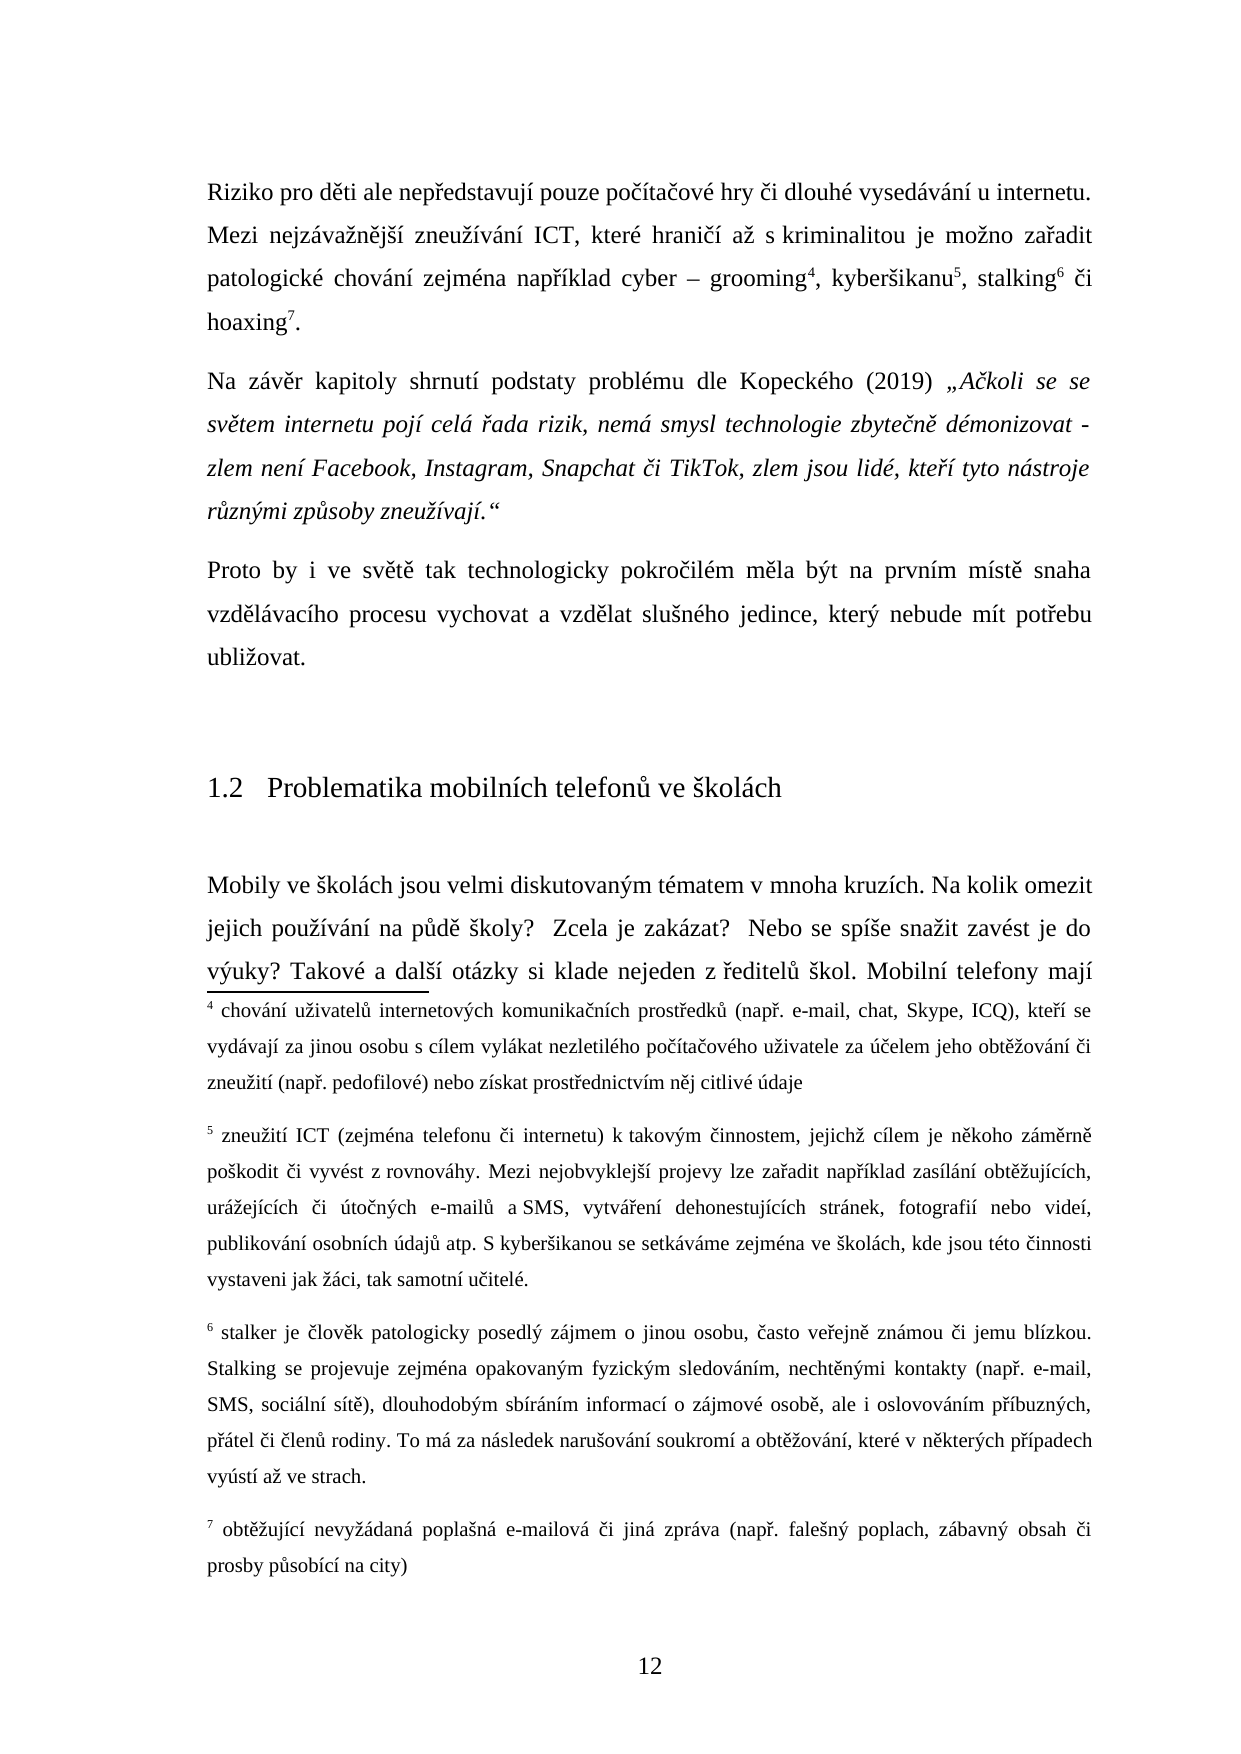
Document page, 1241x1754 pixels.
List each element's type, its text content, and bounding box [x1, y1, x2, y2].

text Riziko pro děti ale nepředstavují pouze počítačové hry či dlouhé vysedávání u internetu. Mezi nejzávažnější zneužívání ICT, které hraničí až s kriminalitou je možno zařadit patologické chování zejména například cyber – grooming, kyberšikanu, stalking či hoaxing. [207, 177, 1092, 335]
text Mobily ve školách jsou velmi diskutovaným tématem v mnoha kruzích. Na kolik omezit jejich používání na půdě školy? Zcela je zakázat? Nebo se spíše snažit zavést je do výuky? Takové a další otázky si klade nejeden z ředitelů škol. Mobilní telefony mají bezesporu velký vliv na životy nás všech, je proto tedy na každém řediteli, individuálně posoudit situaci ve své škole a učinit vhodná opatření. Dle České školní inspekce jsou mobily chápány jako součást osobního vlastnictví jejich majitelů. Proto k případnému regulování nežádoucího chování je nutné vycházet z ustanovení školního řádu. Pokud je to nezbytné, je možné do řádu zakomponovat zákaz užívání mobilního telefonu během vyučování. Kategorický zákaz nošení mobilního telefonu do školy je ale zcela vyloučený. Jedinou výjimkou je případná situace, kdy dochází ve škole k závažným patologickým jevům například v podobě kyberšikany. Na základě zmíněné situace může k zajištění ochrany žáků a pedagogů dojít k zákazu mobilů i během přestávek a volných hodin. Tento postup je v souladu s §30 odst.1 písm. c) školského zákona. [207, 870, 1092, 985]
text Proto by i ve světě tak technologicky pokročilém měla být na prvním místě snaha vzdělávacího procesu vychovat a vzdělat slušného jedince, který nebude mít potřebu ubližovat. [207, 556, 1092, 671]
text Na závěr kapitoly shrnutí podstaty problému dle Kopeckého (2019) „Ačkoli se se světem internetu pojí celá řada rizik, nemá smysl technologie zbytečně démonizovat - zlem není Facebook, Instagram, Snapchat či TikTok, zlem jsou lidé, kteří tyto nástroje různými způsoby zneužívají.“ [207, 366, 1092, 524]
subtitle Problematika mobilních telefonů ve školách [207, 770, 1092, 803]
